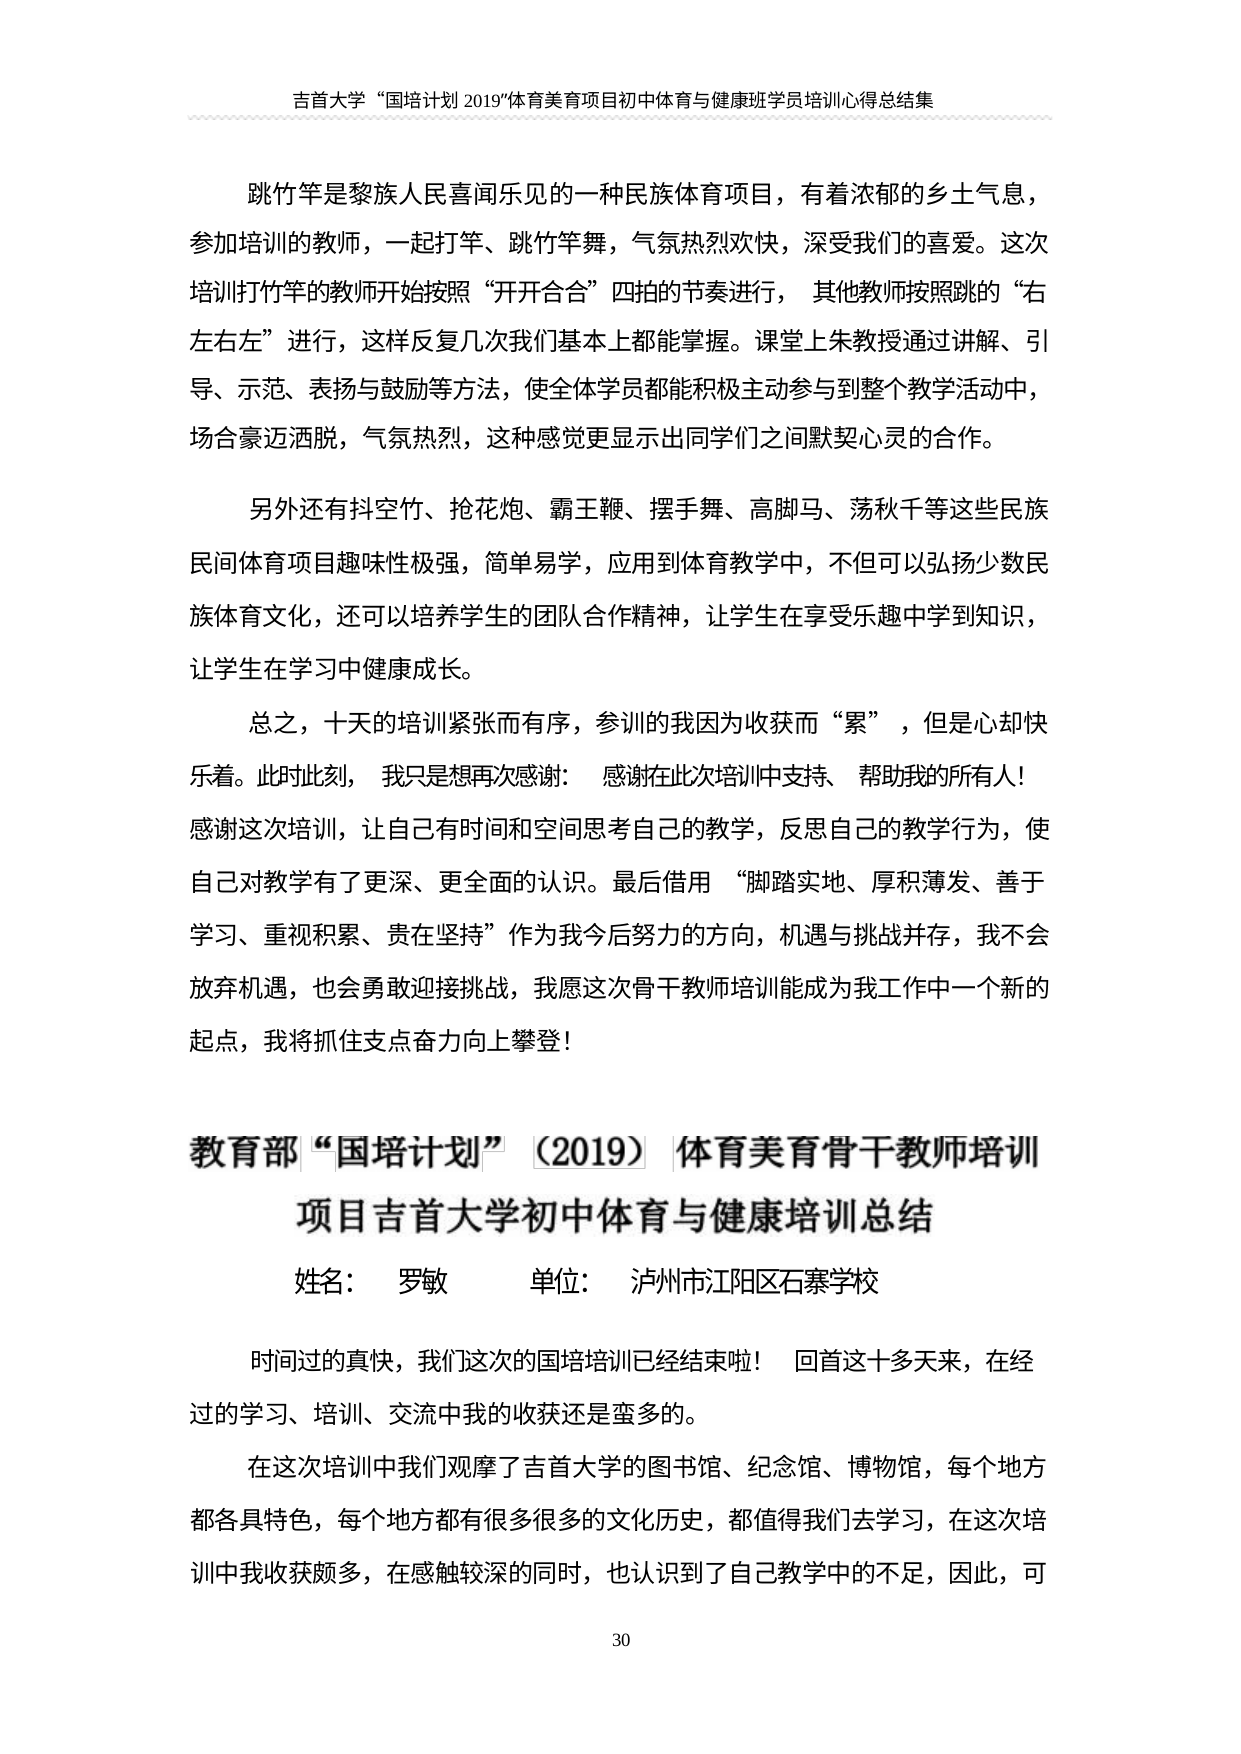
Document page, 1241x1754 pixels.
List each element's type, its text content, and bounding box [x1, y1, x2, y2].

picture [187, 1136, 1040, 1172]
text 吉首大学“国培计划 2019”体育美育项目初中体育与健康班学员培训心得总结集 [186, 91, 1060, 112]
text 跳竹竿是黎族人民喜闻乐见的一种民族体育项目，有着浓郁的乡土气息， 参加培训的教师，一起打竿、跳竹竿舞，气氛热烈欢快，深受我们的喜爱。这次 培训打竹竿的教师开始按照“开开合合”四拍的节奏进行， 其他教师按照跳的“右 左右左”进行，这样反复几次我们基本上都能掌握。课堂上朱教授通过讲解、引 导、示范、表扬与鼓励等方法，使全体学员都能积极主动参与到整个教学活动中， 场合豪迈洒脱，气氛热烈，这种感觉更显示出同学们之间默契心灵的合作。 [189, 174, 1053, 455]
picture [187, 115, 1053, 120]
text 总之，十天的培训紧张而有序，参训的我因为收获而“累” ，但是心却快 乐着。此时此刻， 我只是想再次感谢： 感谢在此次培训中支持、 帮助我的所有人！ 感谢这次培训，让自己有时间和空间思考自己的教学，反思自己的教学行为，使 自己对教学有了更深、更全面的认识。最后借用 “脚踏实地、厚积薄发、善于 学习、重视积累、贵在坚持”作为我今后努力的方向，机遇与挑战并存，我不会 放弃机遇，也会勇敢迎接挑战，我愿这次骨干教师培训能成为我工作中一个新的 起点，我将抓住支点奋力向上攀登！ [189, 704, 1060, 1058]
picture [294, 1194, 936, 1237]
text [190, 1447, 1050, 1590]
text 姓名： 罗敏 单位： 泸州市江阳区石寨学校 [186, 1266, 1060, 1299]
text 时间过的真快，我们这次的国培培训已经结束啦！ 回首这十多天来，在经 过的学习、培训、交流中我的收获还是蛮多的。 [189, 1341, 1053, 1430]
text 另外还有抖空竹、抢花炮、霸王鞭、摆手舞、高脚马、荡秋千等这些民族 民间体育项目趣味性极强，简单易学，应用到体育教学中，不但可以弘扬少数民 族体育文化，还可以培养学生的团队合作精神，让学生在享受乐趣中学到知识， 让学生在学习中健康成长。 [189, 490, 1052, 686]
